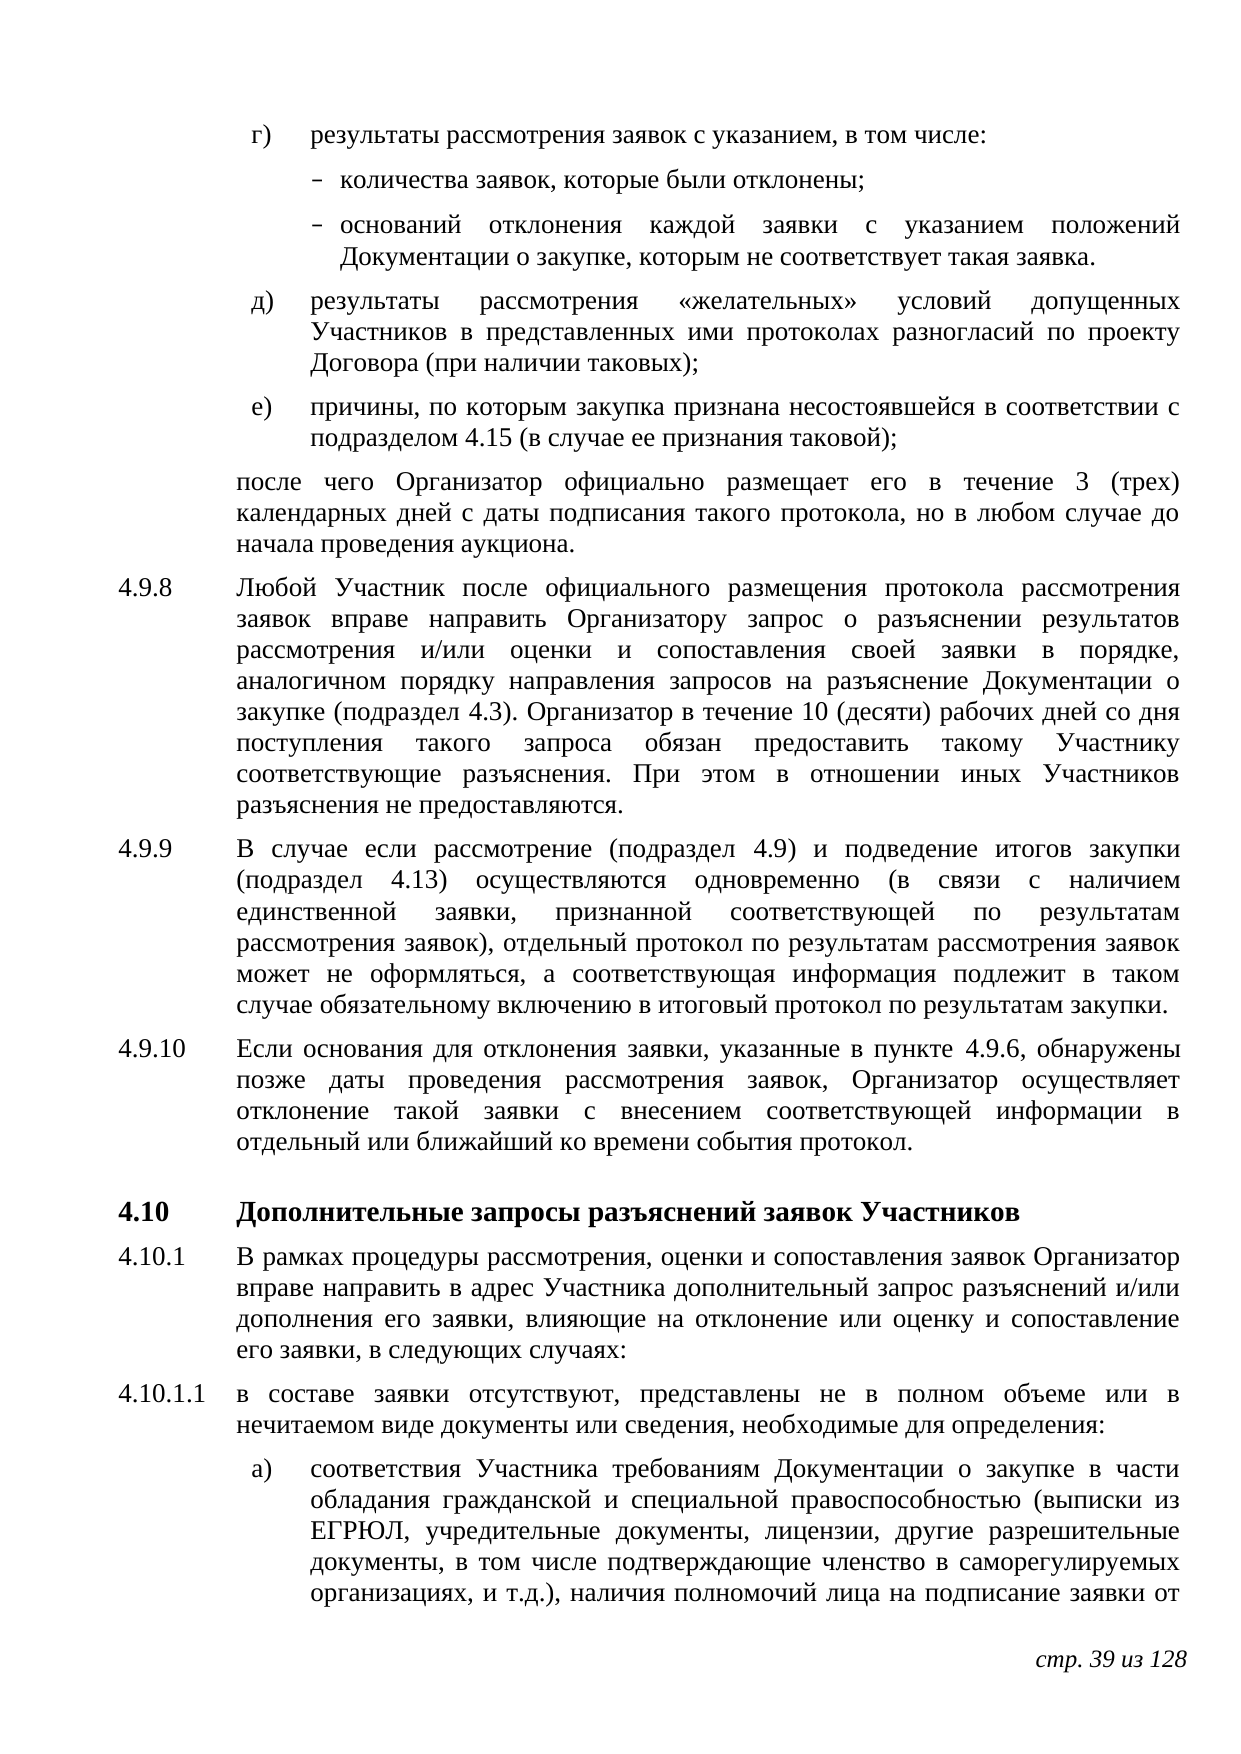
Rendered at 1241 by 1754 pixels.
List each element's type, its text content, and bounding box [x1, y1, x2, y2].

text В рамках процедуры рассмотрения, оценки и сопоставления заявок Организатор вправе направить в адрес Участника дополнительный запрос разъяснений и/или дополнения его заявки, влияющие на отклонение или оценку и сопоставление его заявки, в следующих случаях: [118, 1240, 1181, 1364]
text результаты рассмотрения заявок с указанием, в том числе: [251, 118, 1181, 149]
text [251, 1452, 1181, 1607]
subtitle Дополнительные запросы разъяснений заявок Участников [118, 1194, 1181, 1227]
list оснований отклонения каждой заявки с указанием положений Документации о закупке, которым не соответствует такая заявка. [310, 207, 1181, 271]
text результаты рассмотрения «желательных» условий допущенных Участников в представленных ими протоколах разногласий по проекту Договора (при наличии таковых); [251, 284, 1181, 377]
list в составе заявки отсутствуют, представлены не в полном объеме или в нечитаемом виде документы или сведения, необходимые для определения: [118, 1377, 1181, 1439]
text Если основания для отклонения заявки, указанные в пункте 4.9.6, обнаружены позже даты проведения рассмотрения заявок, Организатор осуществляет отклонение такой заявки с внесением соответствующей информации в отдельный или ближайший ко времени события протокол. [118, 1032, 1181, 1156]
text В случае если рассмотрение (подраздел 4.9) и подведение итогов закупки (подраздел 4.13) осуществляются одновременно (в связи с наличием единственной заявки, признанной соответствующей по результатам рассмотрения заявок), отдельный протокол по результатам рассмотрения заявок может не оформляться, а соответствующая информация подлежит в таком случае обязательному включению в итоговый протокол по результатам закупки. [118, 832, 1181, 1019]
list количества заявок, которые были отклонены; [310, 162, 1181, 195]
text Любой Участник после официального размещения протокола рассмотрения заявок вправе направить Организатору запрос о разъяснении результатов рассмотрения и/или оценки и сопоставления своей заявки в порядке, аналогичном порядку направления запросов на разъяснение Документации о закупке (подраздел 4.3). Организатор в течение 10 (десяти) рабочих дней со дня поступления такого запроса обязан предоставить такому Участнику соответствующие разъяснения. При этом в отношении иных Участников разъяснения не предоставляются. [118, 571, 1181, 820]
list после чего Организатор официально размещает его в течение 3 (трех) календарных дней с даты подписания такого протокола, но в любом случае до начала проведения аукциона. [236, 465, 1181, 558]
text причины, по которым закупка признана несостоявшейся в соответствии с подразделом 4.15 (в случае ее признания таковой); [251, 390, 1181, 452]
